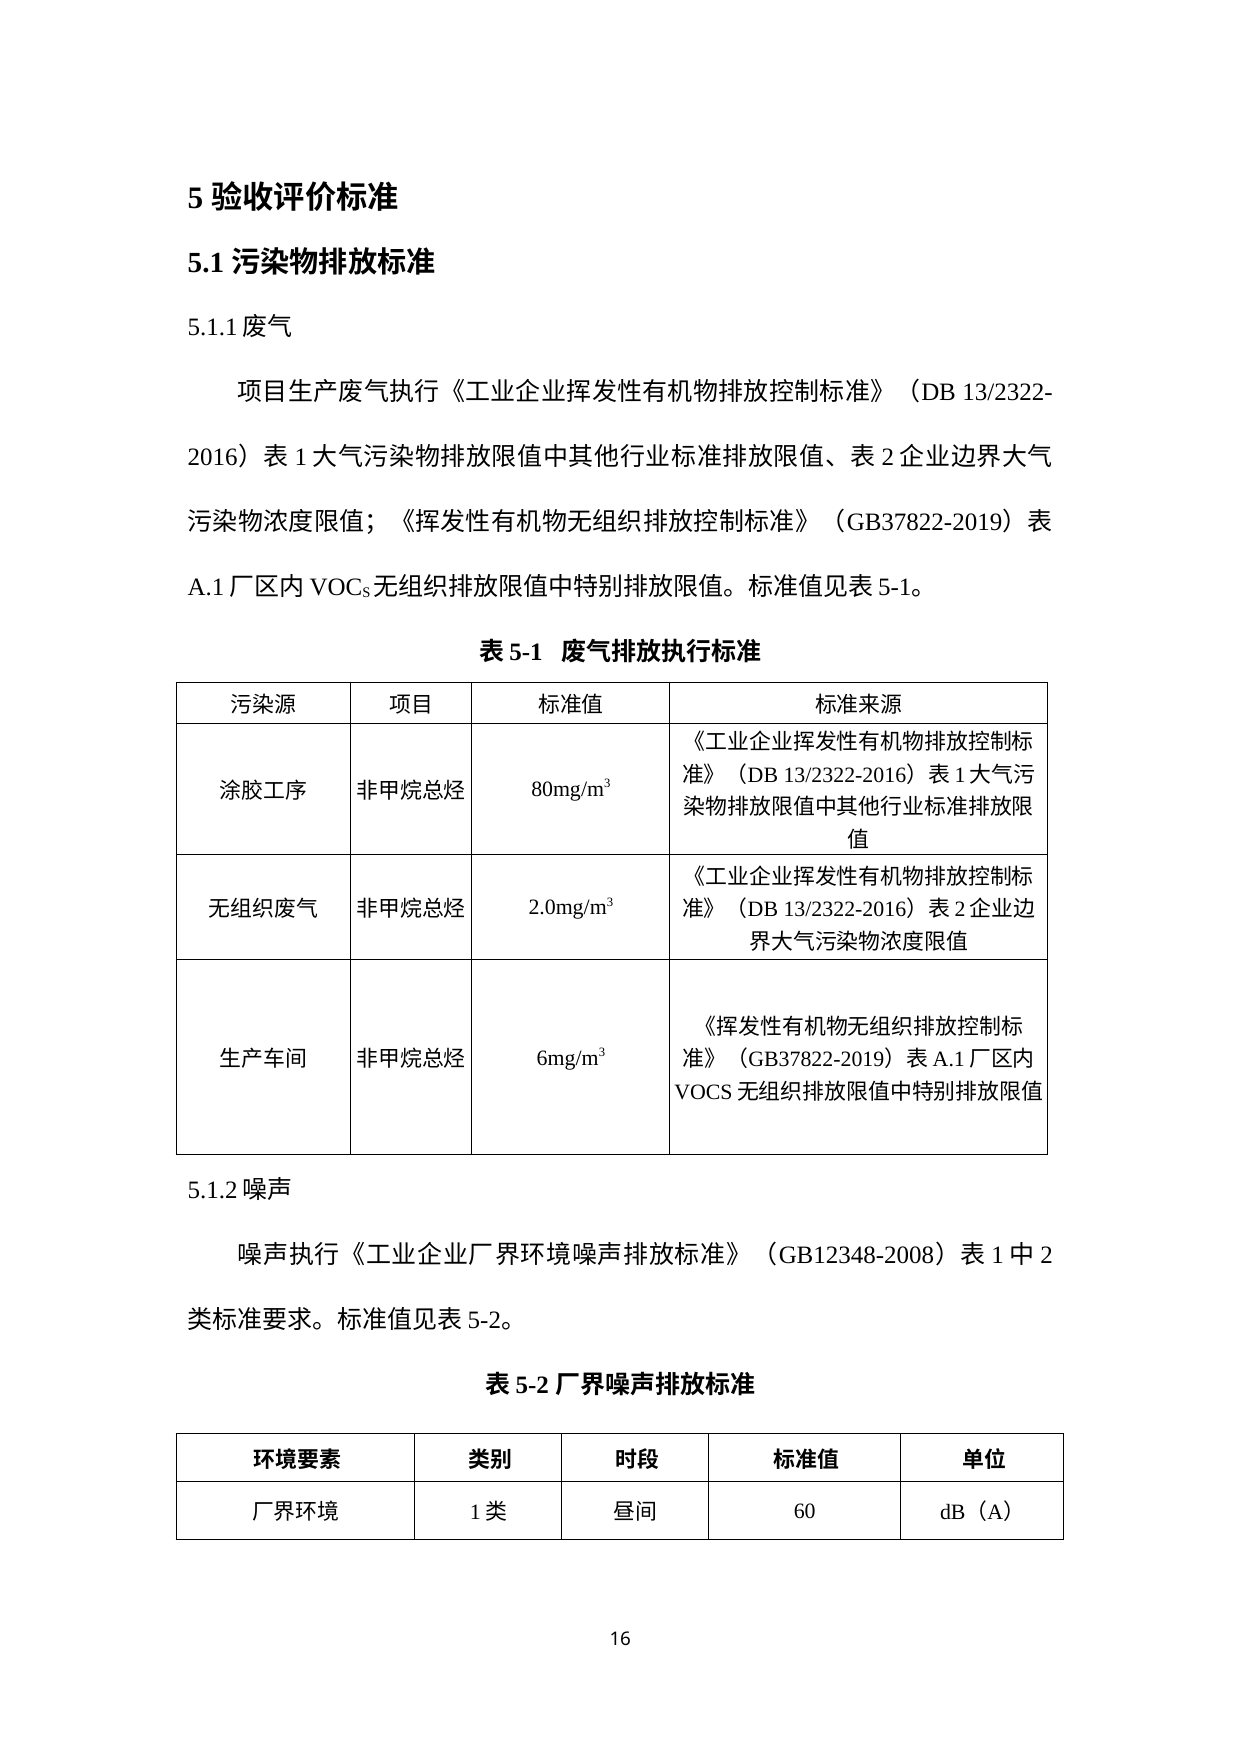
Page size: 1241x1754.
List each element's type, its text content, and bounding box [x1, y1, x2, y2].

subtitle 5.1.1废气 [187, 292, 1053, 357]
table_header 时段 [562, 1434, 708, 1481]
table_cell dB（A） [901, 1482, 1063, 1539]
table_cell 1类 [415, 1482, 561, 1539]
subtitle 5.1 污染物排放标准 [187, 227, 1053, 292]
table_cell 非甲烷总烃 [351, 724, 471, 854]
table_header 类别 [415, 1434, 561, 1481]
table_header 标准值 [472, 683, 669, 723]
table_cell 厂界环境 [177, 1482, 414, 1539]
subtitle 5 验收评价标准 [187, 162, 1053, 227]
table_header 单位 [901, 1434, 1063, 1481]
table_header 项目 [351, 683, 471, 723]
table_header 污染源 [177, 683, 350, 723]
table_cell 无组织废气 [177, 855, 350, 959]
table_cell 6mg/m3 [472, 960, 669, 1154]
text 项目生产废气执行《工业企业挥发性有机物排放控制标准》（DB 13/2322-2016）表1大气污染物排放限值中其他行业标准排放限值、表2企业边界大气污染物浓度限值；《挥发性有机物无组织排放控制标准》（GB37822-2019）表A.1厂区内VOCS无组织排放限值中特别排放限值。标准值见表5-1。 [187, 357, 1053, 617]
table_cell 非甲烷总烃 [351, 960, 471, 1154]
text 表5-2 厂界噪声排放标准 [187, 1350, 1053, 1415]
table_header 标准来源 [670, 683, 1047, 723]
table_header 标准值 [709, 1434, 900, 1481]
table_cell 涂胶工序 [177, 724, 350, 854]
table_cell 《工业企业挥发性有机物排放控制标准》（DB 13/2322-2016）表1大气污染物排放限值中其他行业标准排放限值 [670, 724, 1047, 854]
table_cell 《工业企业挥发性有机物排放控制标准》（DB 13/2322-2016）表2企业边界大气污染物浓度限值 [670, 855, 1047, 959]
table_cell 80mg/m3 [472, 724, 669, 854]
table_cell 非甲烷总烃 [351, 855, 471, 959]
subtitle 5.1.2噪声 [187, 1155, 1053, 1220]
table_cell 生产车间 [177, 960, 350, 1154]
table_cell 60 [709, 1482, 900, 1539]
text 表5-1 废气排放执行标准 [187, 617, 1053, 682]
text 噪声执行《工业企业厂界环境噪声排放标准》（GB12348-2008）表1中2类标准要求。标准值见表5-2。 [187, 1220, 1053, 1350]
table_header 环境要素 [177, 1434, 414, 1481]
table_cell 昼间 [562, 1482, 708, 1539]
table_cell 《挥发性有机物无组织排放控制标准》（GB37822-2019）表A.1厂区内VOCS无组织排放限值中特别排放限值 [670, 960, 1047, 1154]
table_cell 2.0mg/m3 [472, 855, 669, 959]
